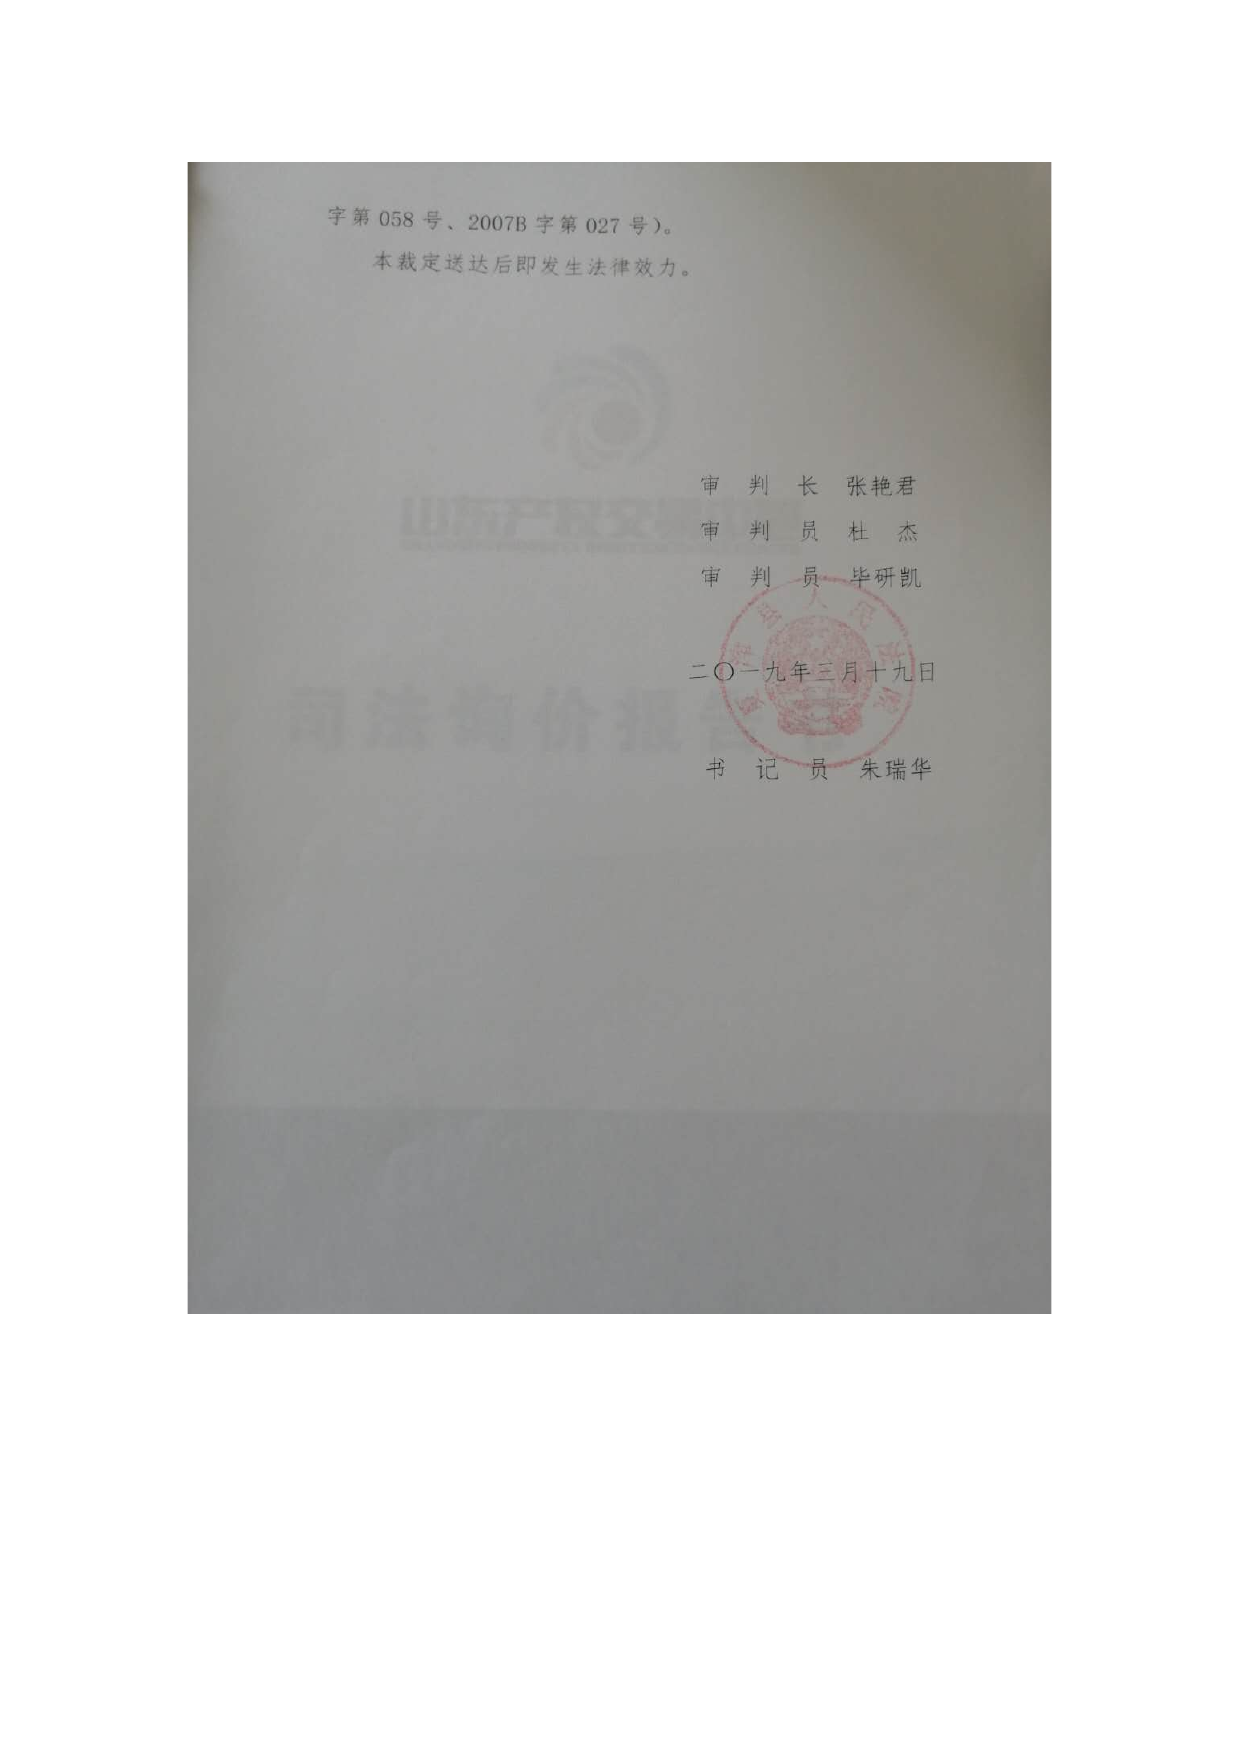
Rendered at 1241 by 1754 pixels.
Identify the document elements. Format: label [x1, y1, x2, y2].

picture [187, 162, 1052, 1314]
